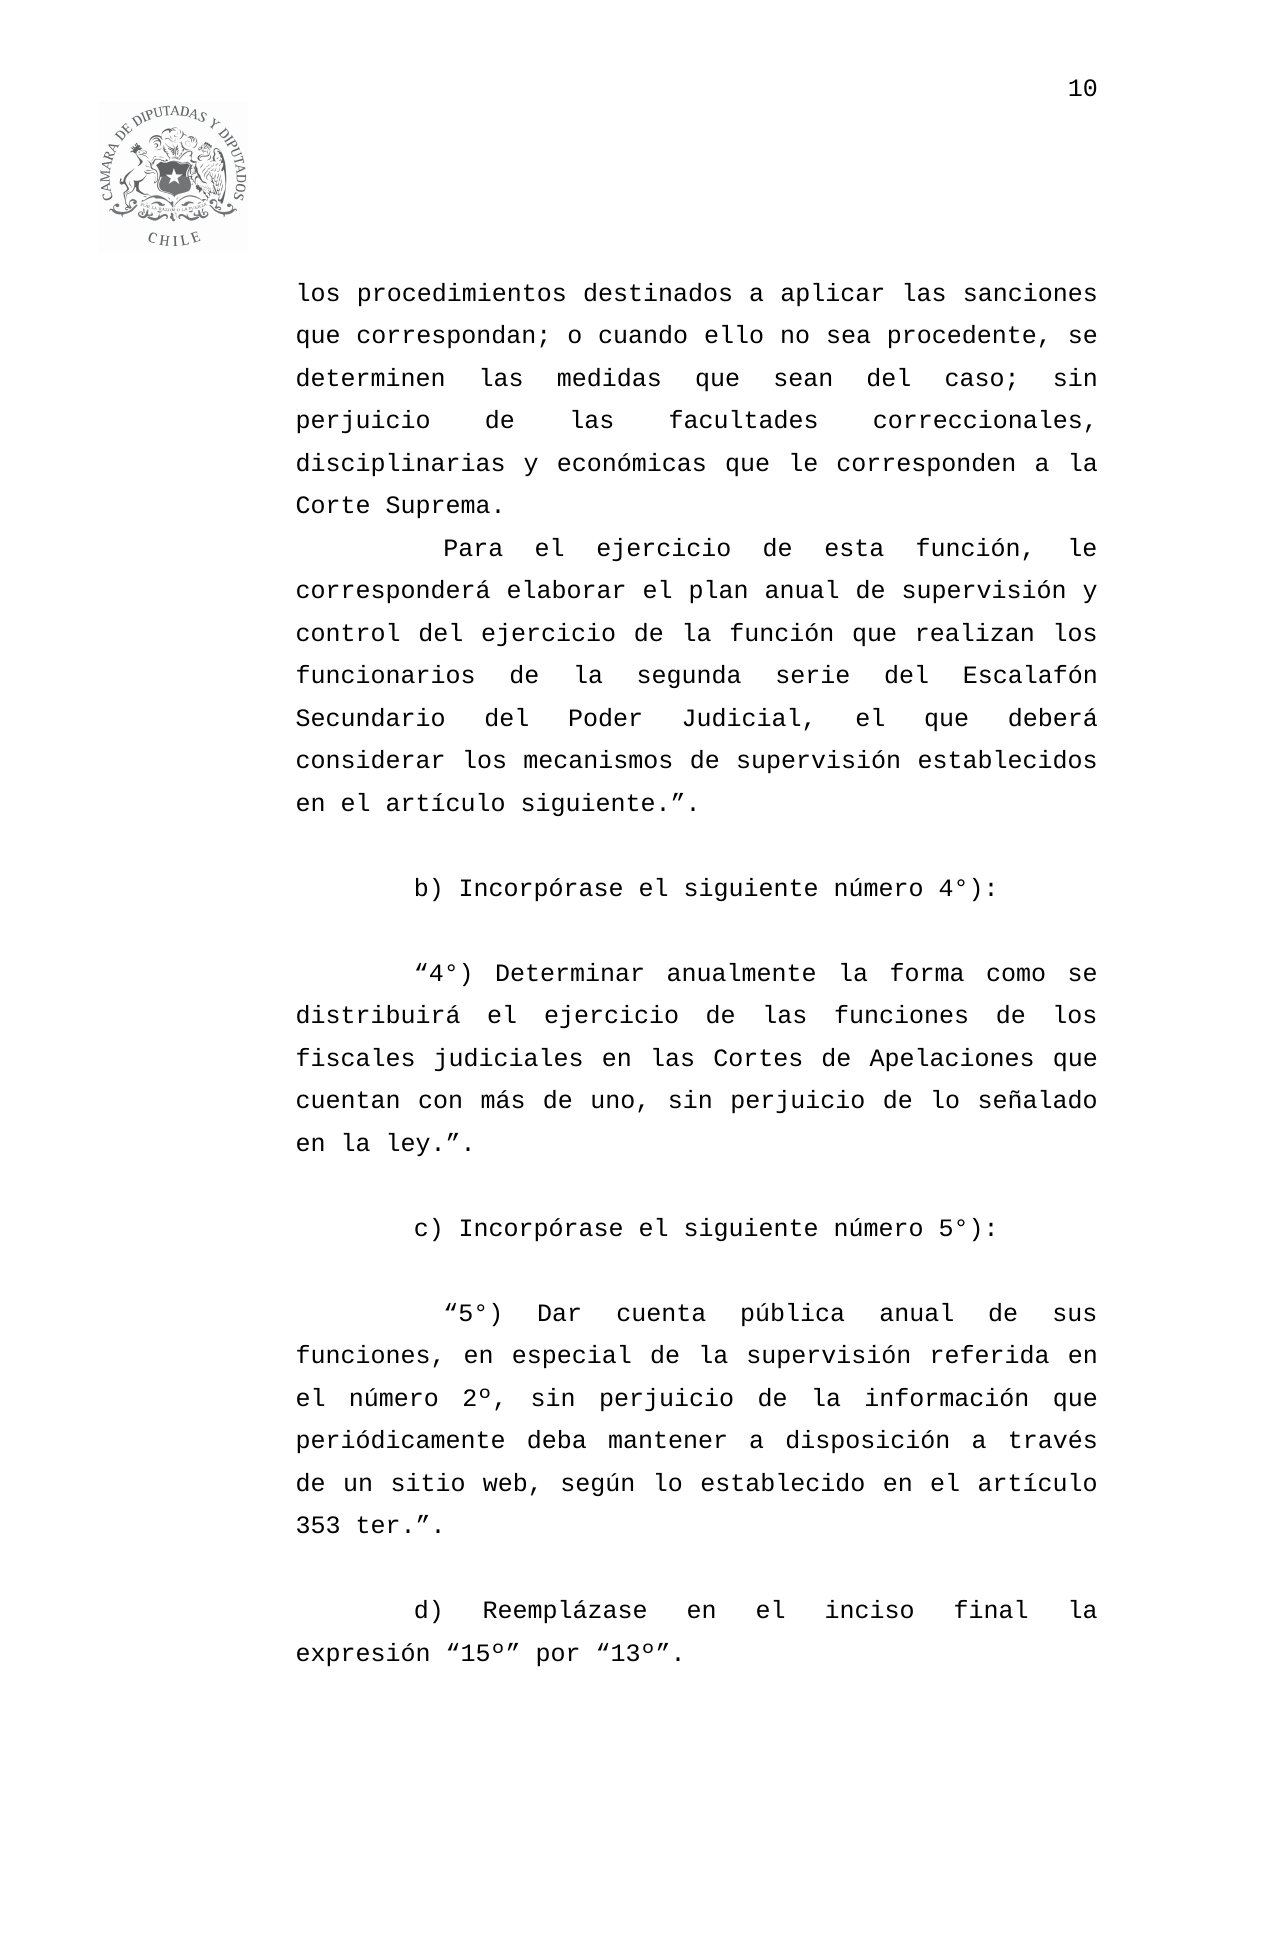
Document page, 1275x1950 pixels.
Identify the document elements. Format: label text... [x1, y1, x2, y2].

text Para el ejercicio de esta función, le corresponderá elaborar el plan anual de supervisión y control del ejercicio de la función que realizan los funcionarios de la segunda serie del Escalafón Secundario del Poder Judicial, el que deberá considerar los mecanismos de supervisión establecidos en el artículo siguiente.”. [295, 536, 1098, 819]
text “5°) Dar cuenta pública anual de sus funciones, en especial de la supervisión referida en el número 2º, sin perjuicio de la información que periódicamente deba mantener a disposición a través de un sitio web, según lo establecido en el artículo 353 ter.”. [295, 1301, 1098, 1541]
text c) Incorpórase el siguiente número 5°): [295, 1216, 1098, 1244]
text b) Incorpórase el siguiente número 4°): [295, 876, 1098, 904]
text d) Reemplázase en el inciso final la expresión “15º” por “13º”. [295, 1598, 1098, 1669]
text “4°) Determinar anualmente la forma como se distribuirá el ejercicio de las funciones de los fiscales judiciales en las Cortes de Apelaciones que cuentan con más de uno, sin perjuicio de lo señalado en la ley.”. [295, 961, 1098, 1159]
picture [97, 101, 249, 252]
